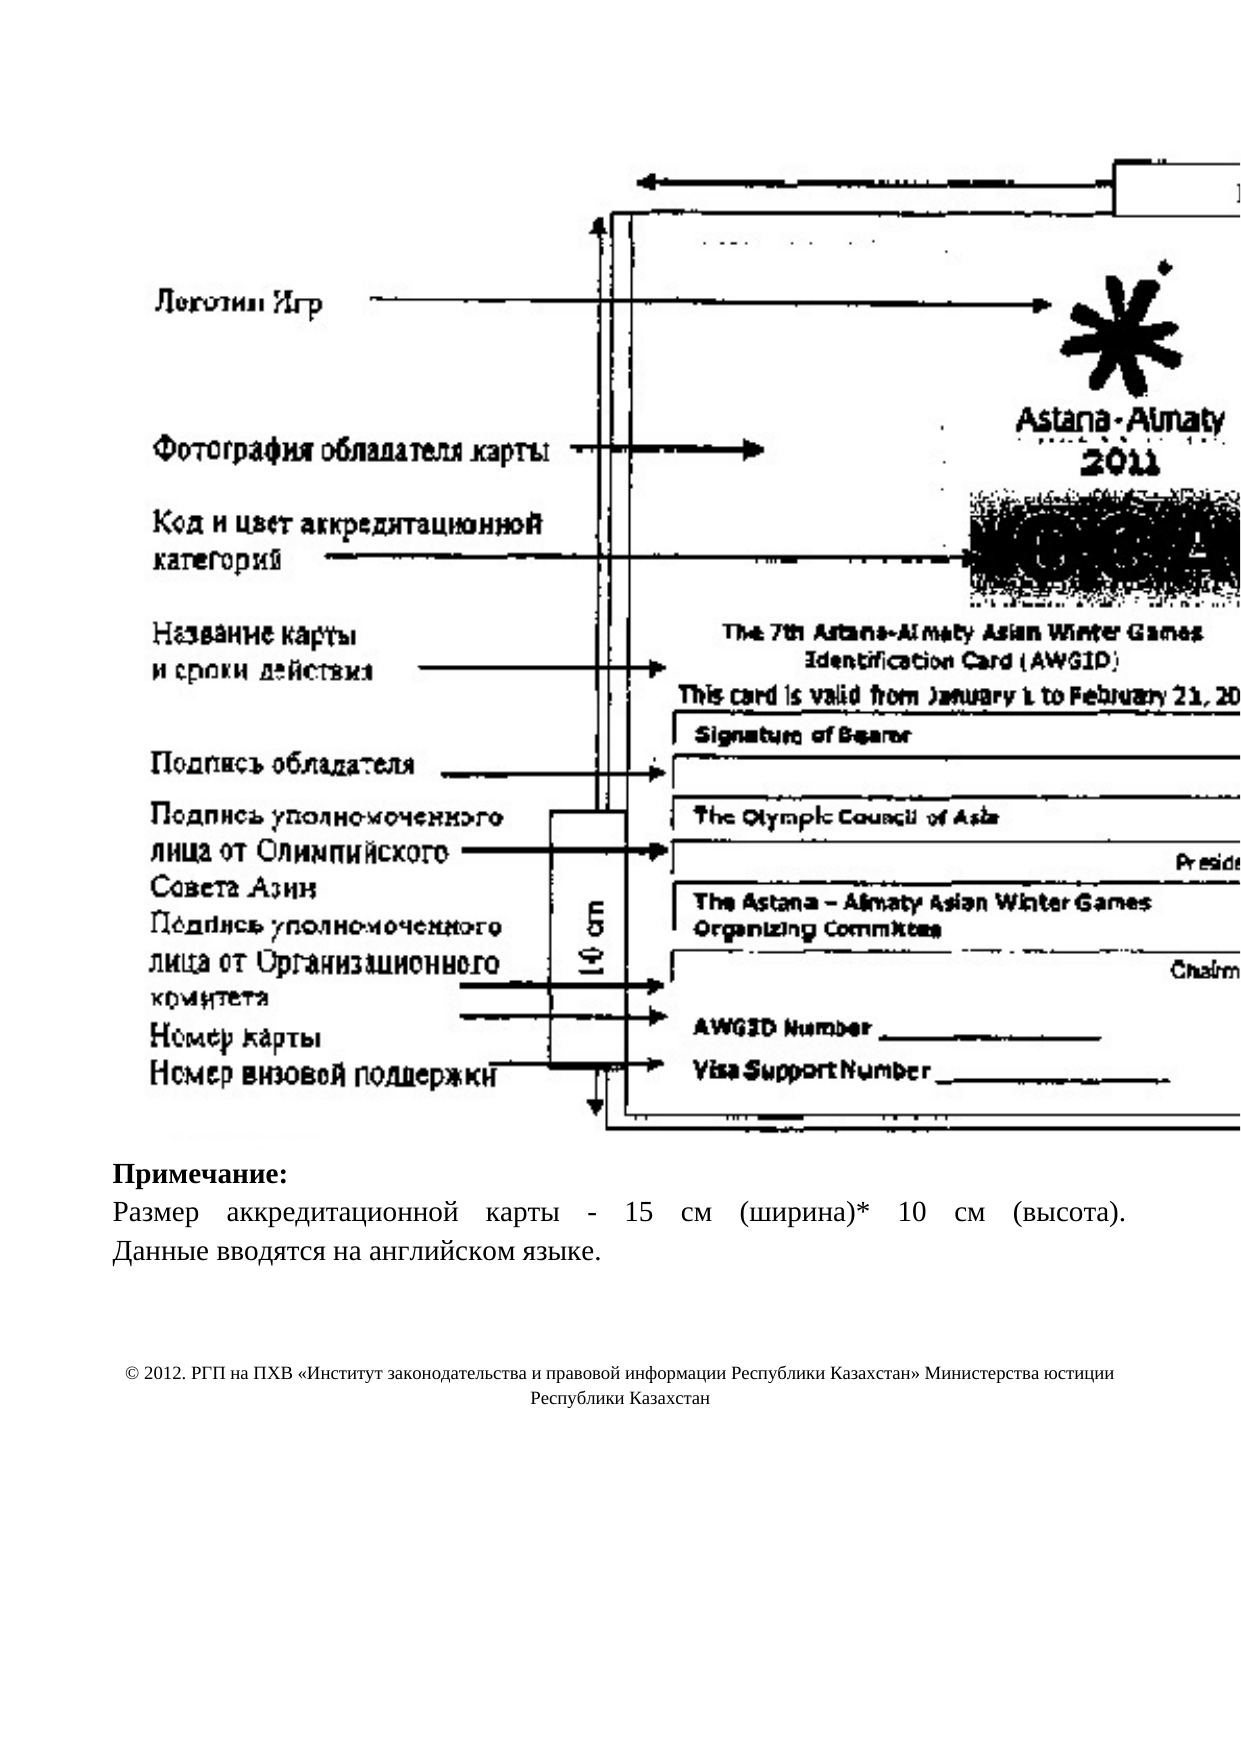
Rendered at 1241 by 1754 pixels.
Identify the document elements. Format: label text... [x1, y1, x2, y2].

text Примечание: Размер аккредитационной карты - 15 см (ширина)* 10 см (высота). Данные вводятся на английском языке. [112, 1156, 1128, 1267]
text © 2012. РГП на ПХВ «Институт законодательства и правовой информации Республики Казахстан» Министерства юстиции Республики Казахстан [112, 1362, 1128, 1408]
picture [112, 150, 1241, 1152]
